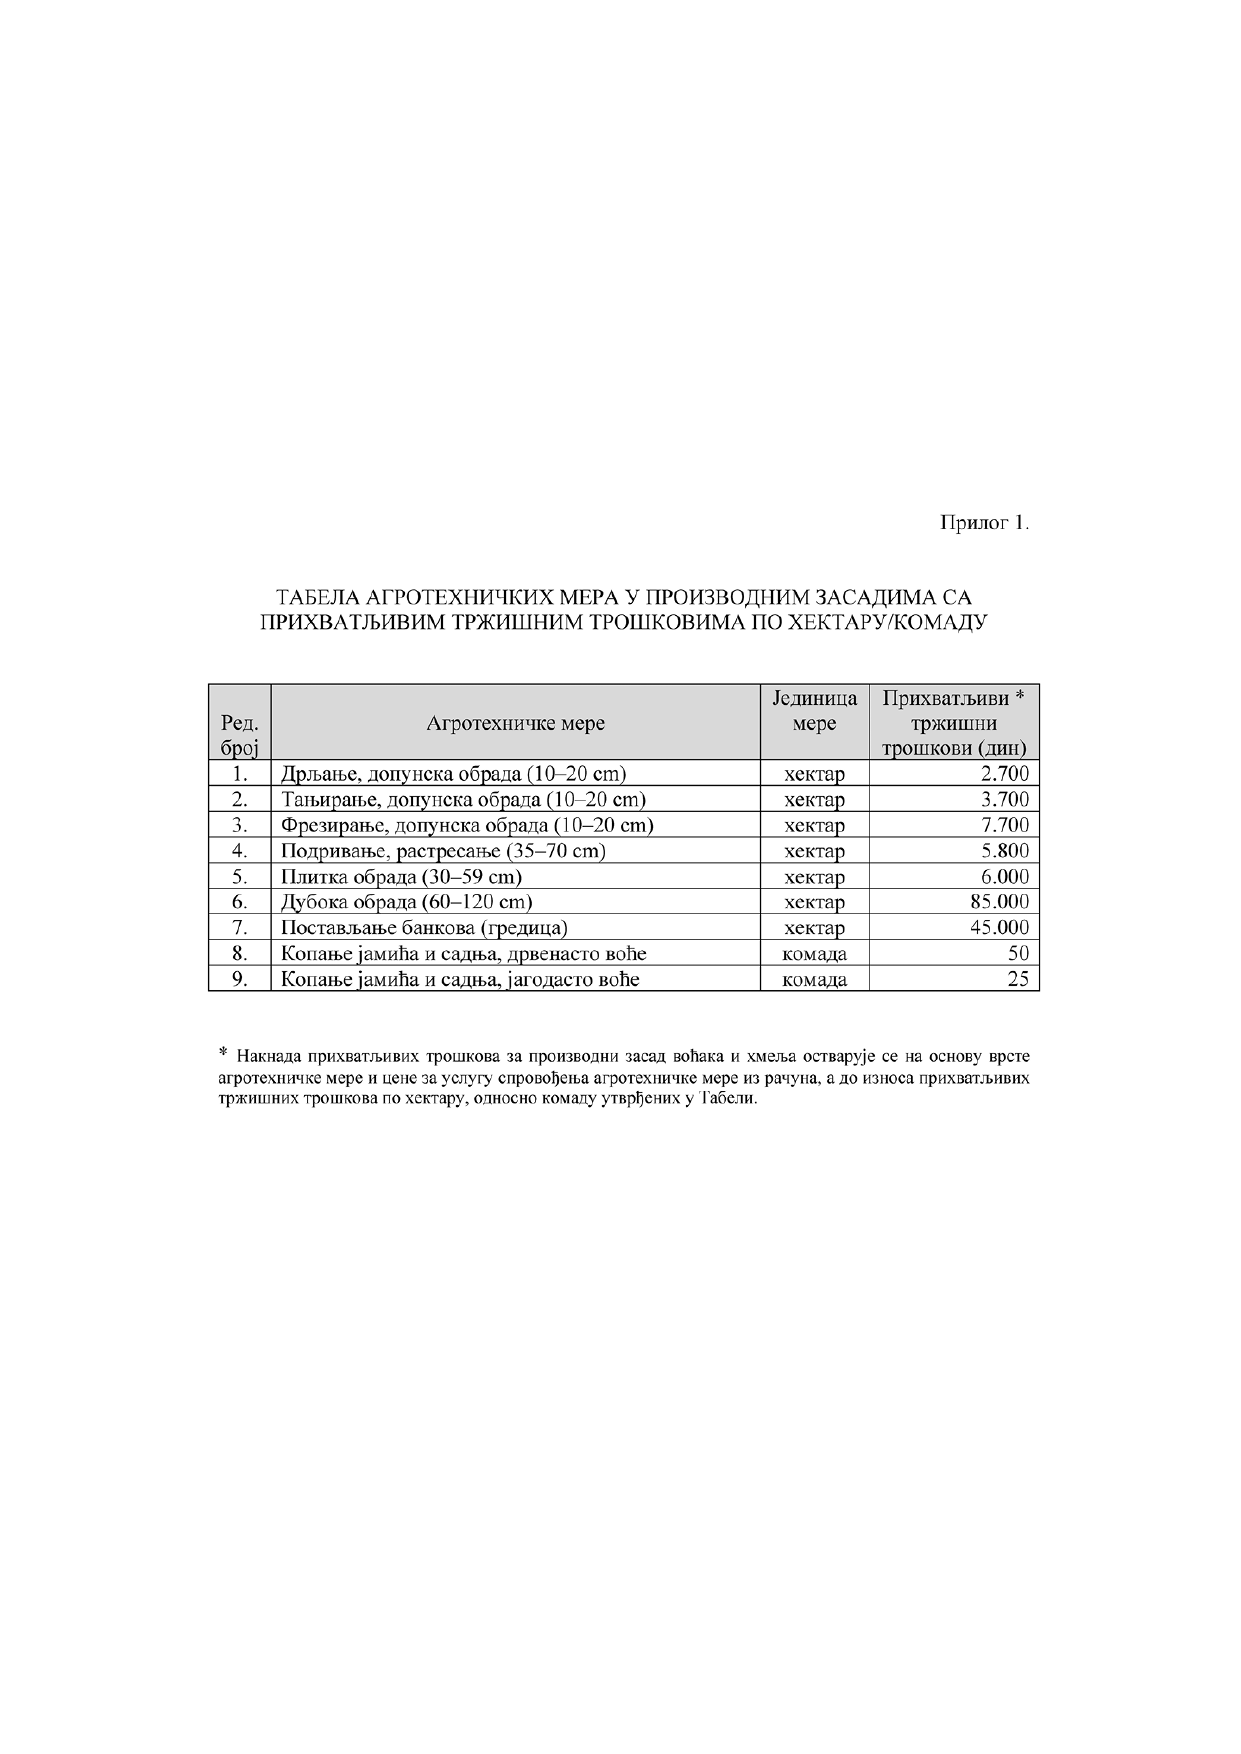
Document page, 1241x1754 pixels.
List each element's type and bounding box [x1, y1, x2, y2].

picture [150, 150, 1091, 1470]
